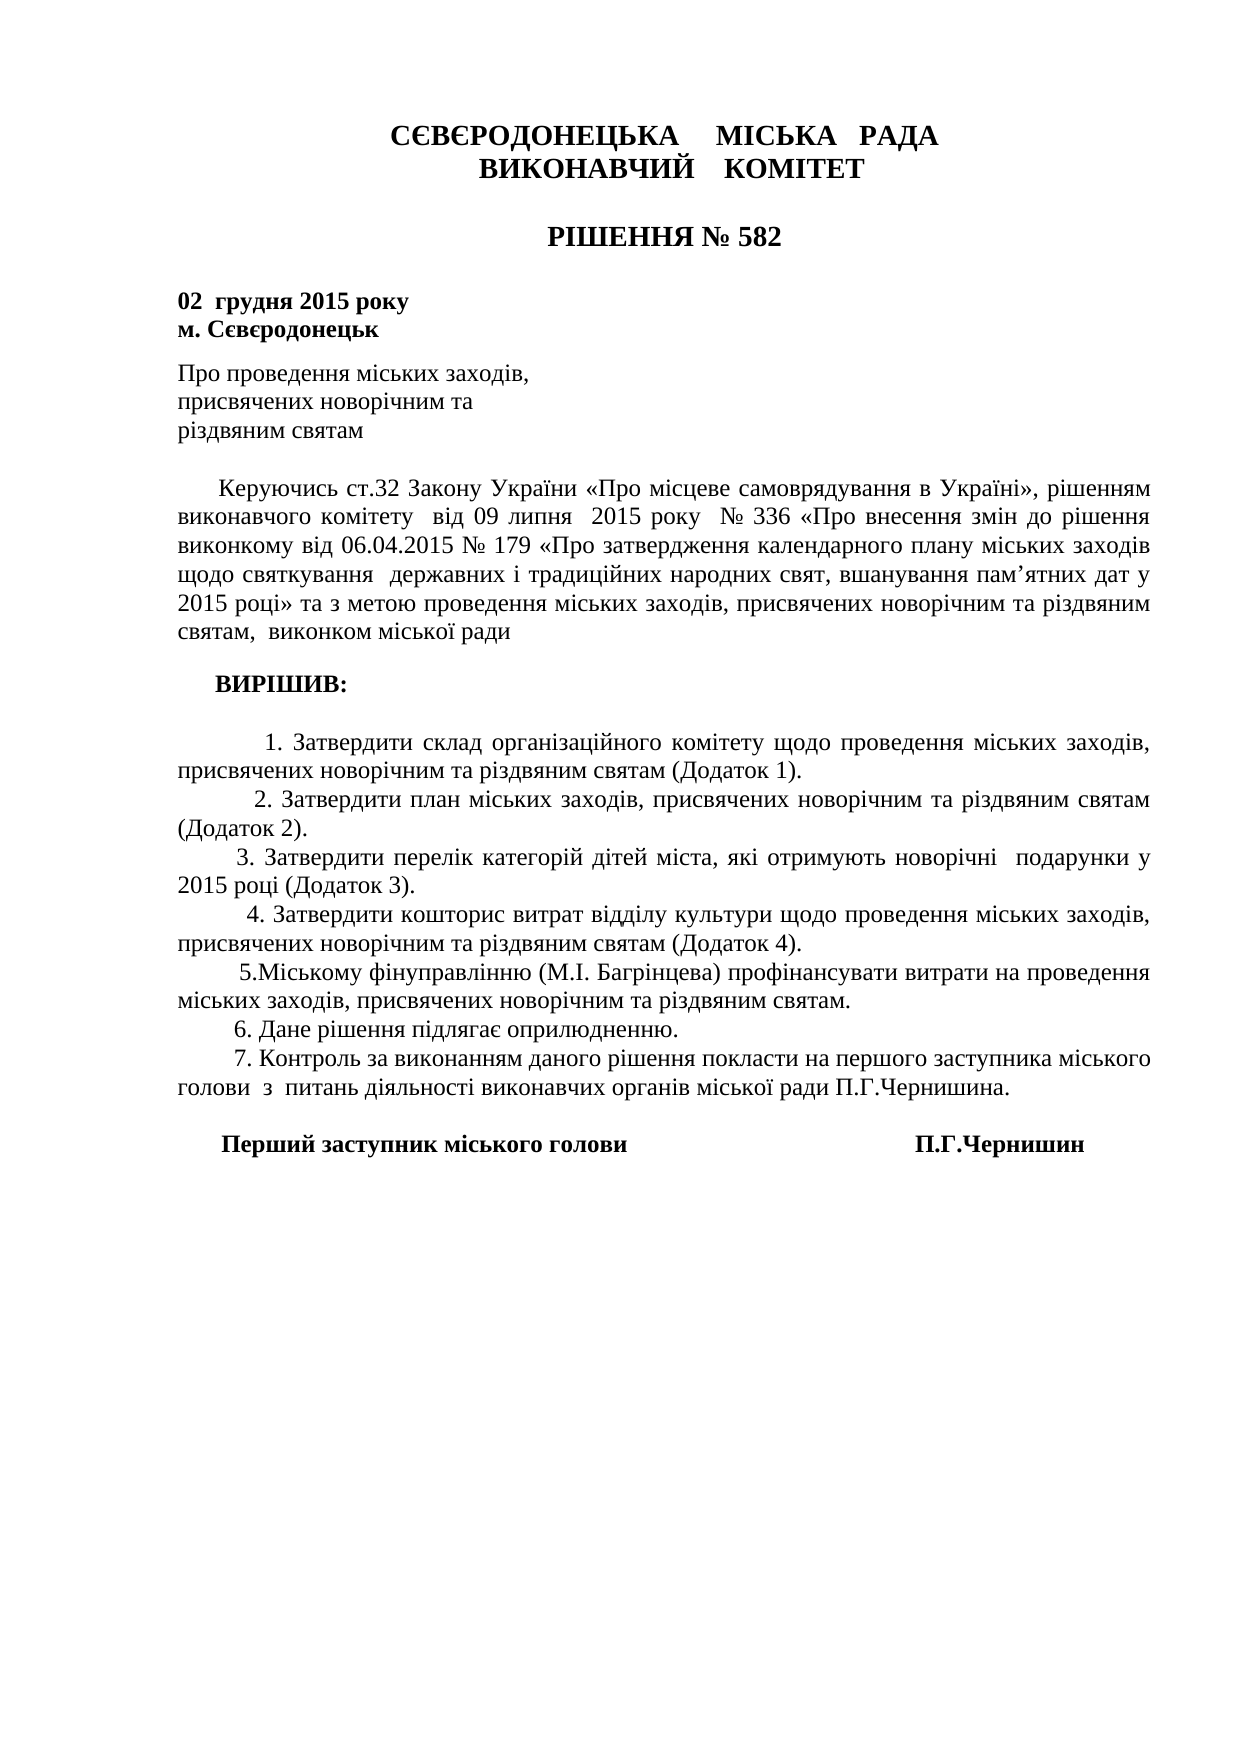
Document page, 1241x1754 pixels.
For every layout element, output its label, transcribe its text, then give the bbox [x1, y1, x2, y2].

text 4. Затвердити кошторис витрат відділу культури щодо проведення міських заходів, присвячених новорічним та різдвяним святам (Додаток 4). [177, 899, 1152, 957]
text 5.Міському фінуправлінню (М.І. Багрінцева) профінансувати витрати на проведення міських заходів, присвячених новорічним та різдвяним святам. [177, 957, 1152, 1014]
text СЄВЄРОДОНЕЦЬКА МІСЬКА РАДА [177, 118, 1152, 152]
text 2. Затвердити план міських заходів, присвячених новорічним та різдвяним святам (Додаток 2). [177, 784, 1152, 842]
text Керуючись ст.32 Закону України «Про місцеве самоврядування в Україні», рішенням виконавчого комітету від 09 липня 2015 року № 336 «Про внесення змін до рішення виконкому від 06.04.2015 № 179 «Про затвердження календарного плану міських заходів щодо святкування державних і традиційних народних свят, вшанування пам’ятних дат у 2015 році» та з метою проведення міських заходів, присвячених новорічним та різдвяним святам, виконком міської ради [177, 473, 1152, 645]
text ВИРІШИВ: [177, 669, 1152, 698]
text присвячених новорічним та [177, 386, 1152, 415]
subtitle м. Сєвєродонецьк [177, 314, 1122, 343]
text 6. Дане рішення підлягає оприлюдненню. [177, 1014, 1152, 1043]
text 3. Затвердити перелік категорій дітей міста, які отримують новорічні подарунки у 2015 році (Додаток 3). [177, 842, 1152, 899]
text Про проведення міських заходів, [177, 358, 1152, 386]
text Перший заступник міського голови П.Г.Чернишин [177, 1129, 1152, 1158]
text РІШЕННЯ № 582 [177, 219, 1152, 252]
text 1. Затвердити склад організаційного комітету щодо проведення міських заходів, присвячених новорічним та різдвяним святам (Додаток 1). [177, 727, 1152, 784]
subtitle ВИКОНАВЧИЙ КОМІТЕТ [192, 152, 1107, 185]
subtitle 02 грудня 2015 року [177, 286, 1122, 314]
text різдвяним святам [177, 415, 1152, 444]
text 7. Контроль за виконанням даного рішення покласти на першого заступника міського голови з питань діяльності виконавчих органів міської ради П.Г.Чернишина. [177, 1043, 1152, 1101]
